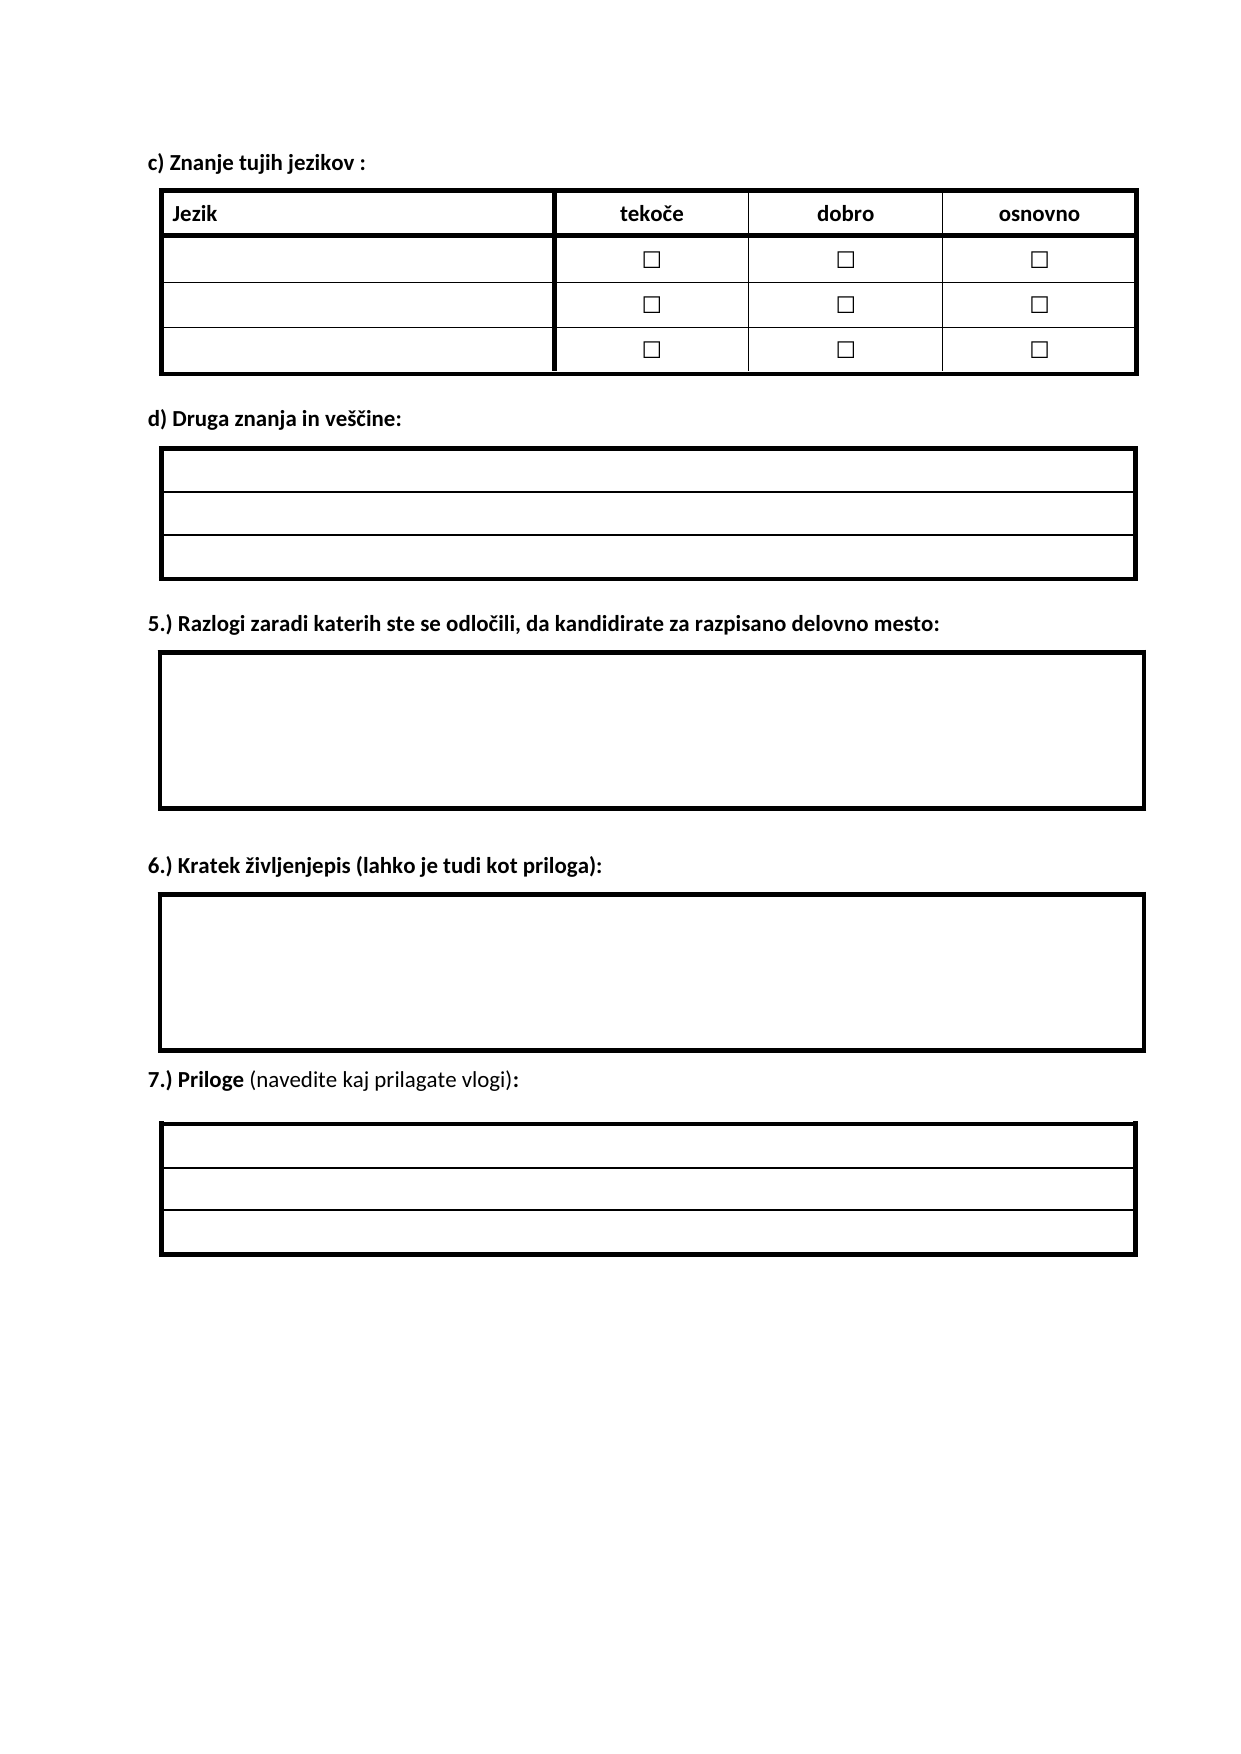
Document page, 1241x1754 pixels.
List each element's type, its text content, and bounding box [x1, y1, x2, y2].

text d) Druga znanja in veščine: [148, 404, 1093, 432]
text 7.) Priloge (navedite kaj prilagate vlogi): [148, 1065, 1093, 1093]
table_header [164, 451, 1133, 491]
table_header dobro [749, 193, 942, 233]
text c) Znanje tujih jezikov : [148, 148, 1093, 176]
table_header [164, 1126, 1133, 1167]
table_cell [164, 493, 1133, 534]
text 6.) Kratek življenjepis (lahko je tudi kot priloga): [148, 851, 1093, 879]
table_cell [164, 536, 1133, 576]
table_cell [164, 238, 552, 282]
table_header Jezik [164, 193, 552, 233]
table_header tekoče [557, 193, 748, 233]
text 5.) Razlogi zaradi katerih ste se odločili, da kandidirate za razpisano delovno mesto: [148, 609, 1093, 637]
table_header osnovno [943, 193, 1134, 233]
table_cell [164, 283, 552, 327]
table_cell [164, 1211, 1133, 1252]
table_cell [164, 328, 552, 371]
table_cell [164, 1169, 1133, 1209]
